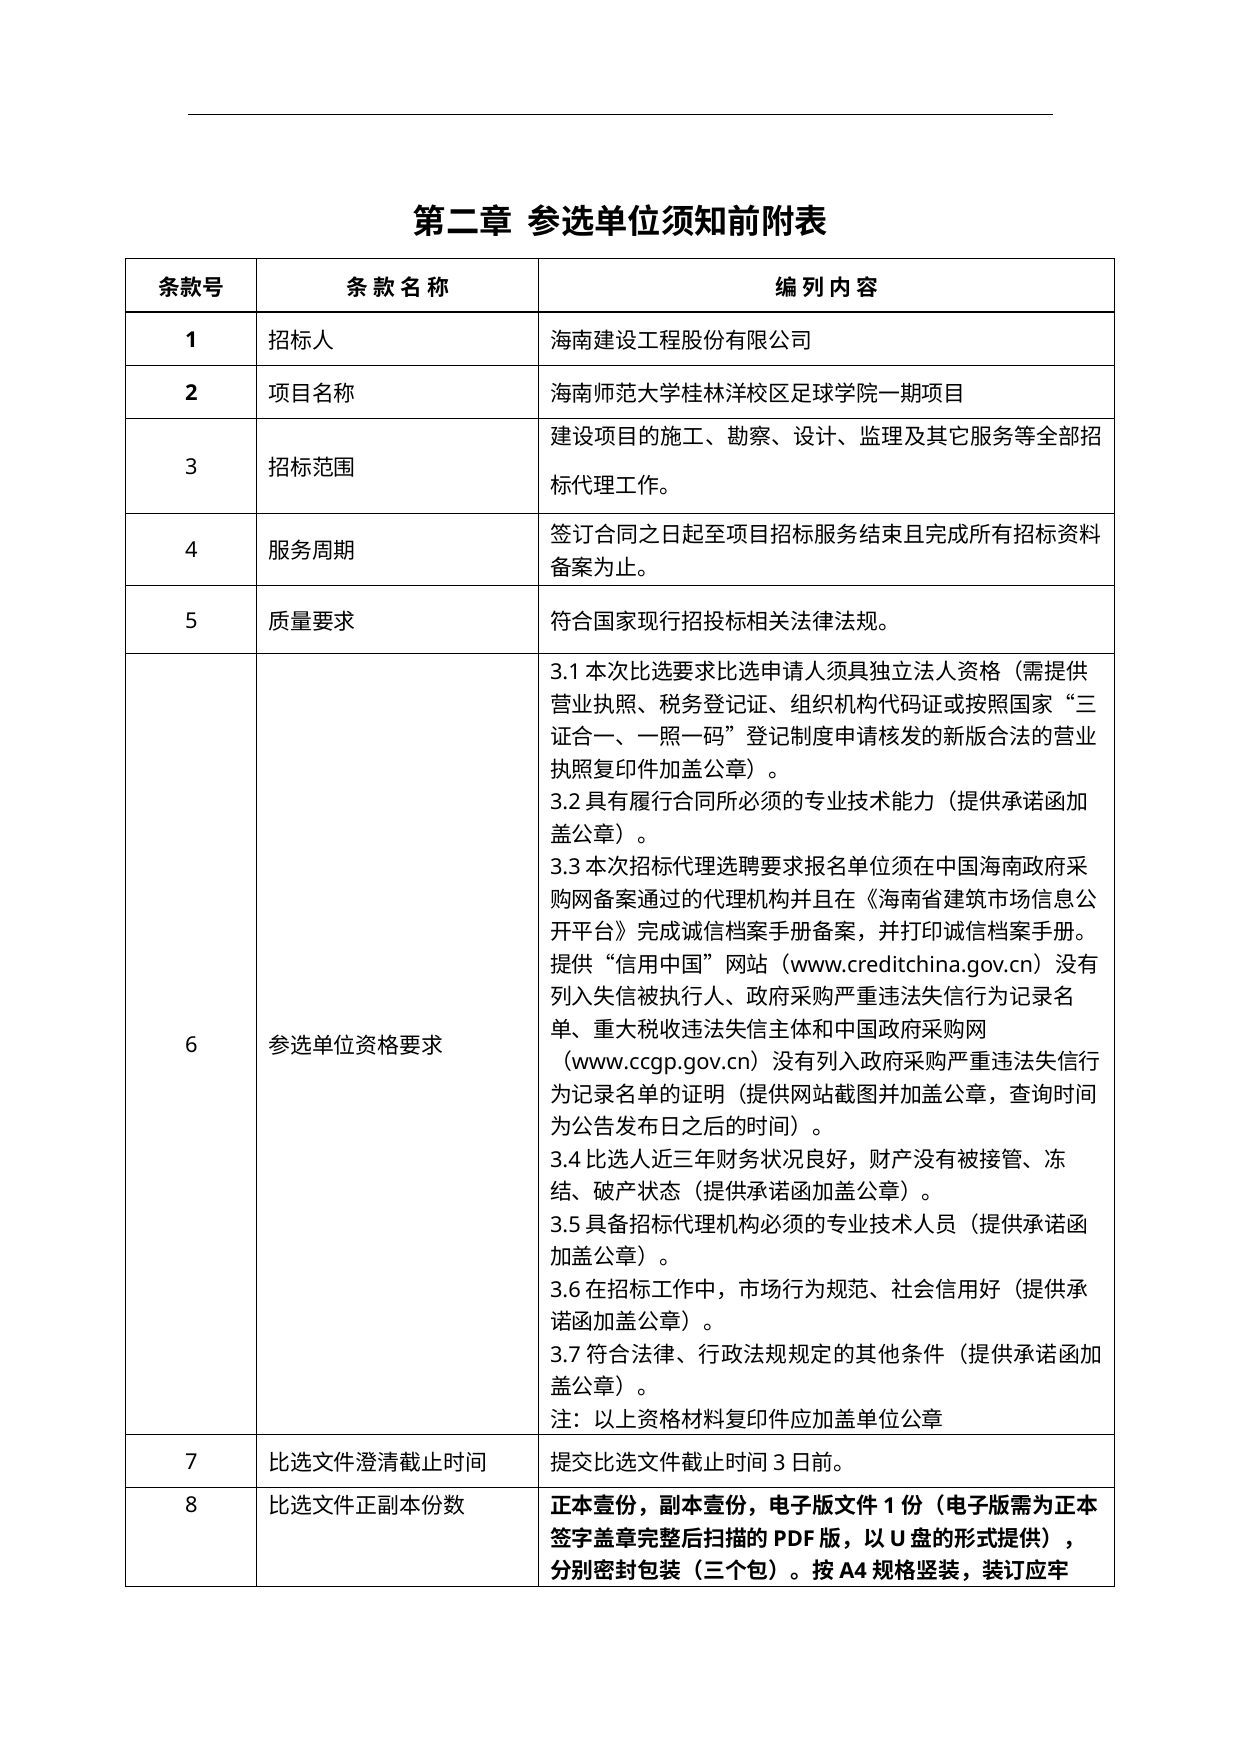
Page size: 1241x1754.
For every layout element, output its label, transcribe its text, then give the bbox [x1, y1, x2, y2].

table_cell 参选单位资格要求 [257, 654, 538, 1434]
table_cell 8 [126, 1488, 256, 1586]
table_cell 7 [126, 1435, 256, 1487]
table_cell 海南师范大学桂林洋校区足球学院一期项目 [539, 366, 1114, 418]
table_cell 签订合同之日起至项目招标服务结束且完成所有招标资料备案为止。 [539, 514, 1114, 585]
table_cell 质量要求 [257, 586, 538, 653]
table_cell 3 [126, 419, 256, 512]
table_cell 服务周期 [257, 514, 538, 585]
table_cell 3.1本次比选要求比选申请人须具独立法人资格（需提供营业执照、税务登记证、组织机构代码证或按照国家“三证合一、一照一码”登记制度申请核发的新版合法的营业执照复印件加盖公章）。 3.2具有履行合同所必须的专业技术能力（提供承诺函加盖公章）。 3.3本次招标代理选聘要求报名单位须在中国海南政府采购网备案通过的代理机构并且在《海南省建筑市场信息公开平台》完成诚信档案手册备案，并打印诚信档案手册。提供“信用中国”网站（www.creditchina.gov.cn）没有列入失信被执行人、政府采购严重违法失信行为记录名单、重大税收违法失信主体和中国政府采购网（www.ccgp.gov.cn）没有列入政府采购严重违法失信行为记录名单的证明（提供网站截图并加盖公章，查询时间为公告发布日之后的时间）。 3.4比选人近三年财务状况良好，财产没有被接管、冻结、破产状态（提供承诺函加盖公章）。 3.5具备招标代理机构必须的专业技术人员（提供承诺函加盖公章）。 3.6在招标工作中，市场行为规范、社会信用好（提供承诺函加盖公章）。 3.7符合法律、行政法规规定的其他条件（提供承诺函加盖公章）。 注：以上资格材料复印件应加盖单位公章 [539, 654, 1114, 1434]
table_header 条款号 [126, 259, 256, 311]
table_cell 比选文件澄清截止时间 [257, 1435, 538, 1487]
table_cell 建设项目的施工、勘察、设计、监理及其它服务等全部招标代理工作。 [539, 419, 1114, 512]
table_cell 海南建设工程股份有限公司 [539, 313, 1114, 364]
table_cell 4 [126, 514, 256, 585]
table_cell 2 [126, 366, 256, 418]
title 第二章 参选单位须知前附表 [187, 187, 1053, 252]
table_header 编 列 内 容 [539, 259, 1114, 311]
table_cell 6 [126, 654, 256, 1434]
table_cell 1 [126, 313, 256, 364]
table_cell 比选文件正副本份数 [257, 1488, 538, 1586]
table_header 条 款 名 称 [257, 259, 538, 311]
table_cell 招标人 [257, 313, 538, 364]
table_cell 5 [126, 586, 256, 653]
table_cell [539, 1488, 1114, 1586]
table_cell 提交比选文件截止时间3日前。 [539, 1435, 1114, 1487]
table_cell 符合国家现行招投标相关法律法规。 [539, 586, 1114, 653]
table_cell 项目名称 [257, 366, 538, 418]
table_cell 招标范围 [257, 419, 538, 512]
